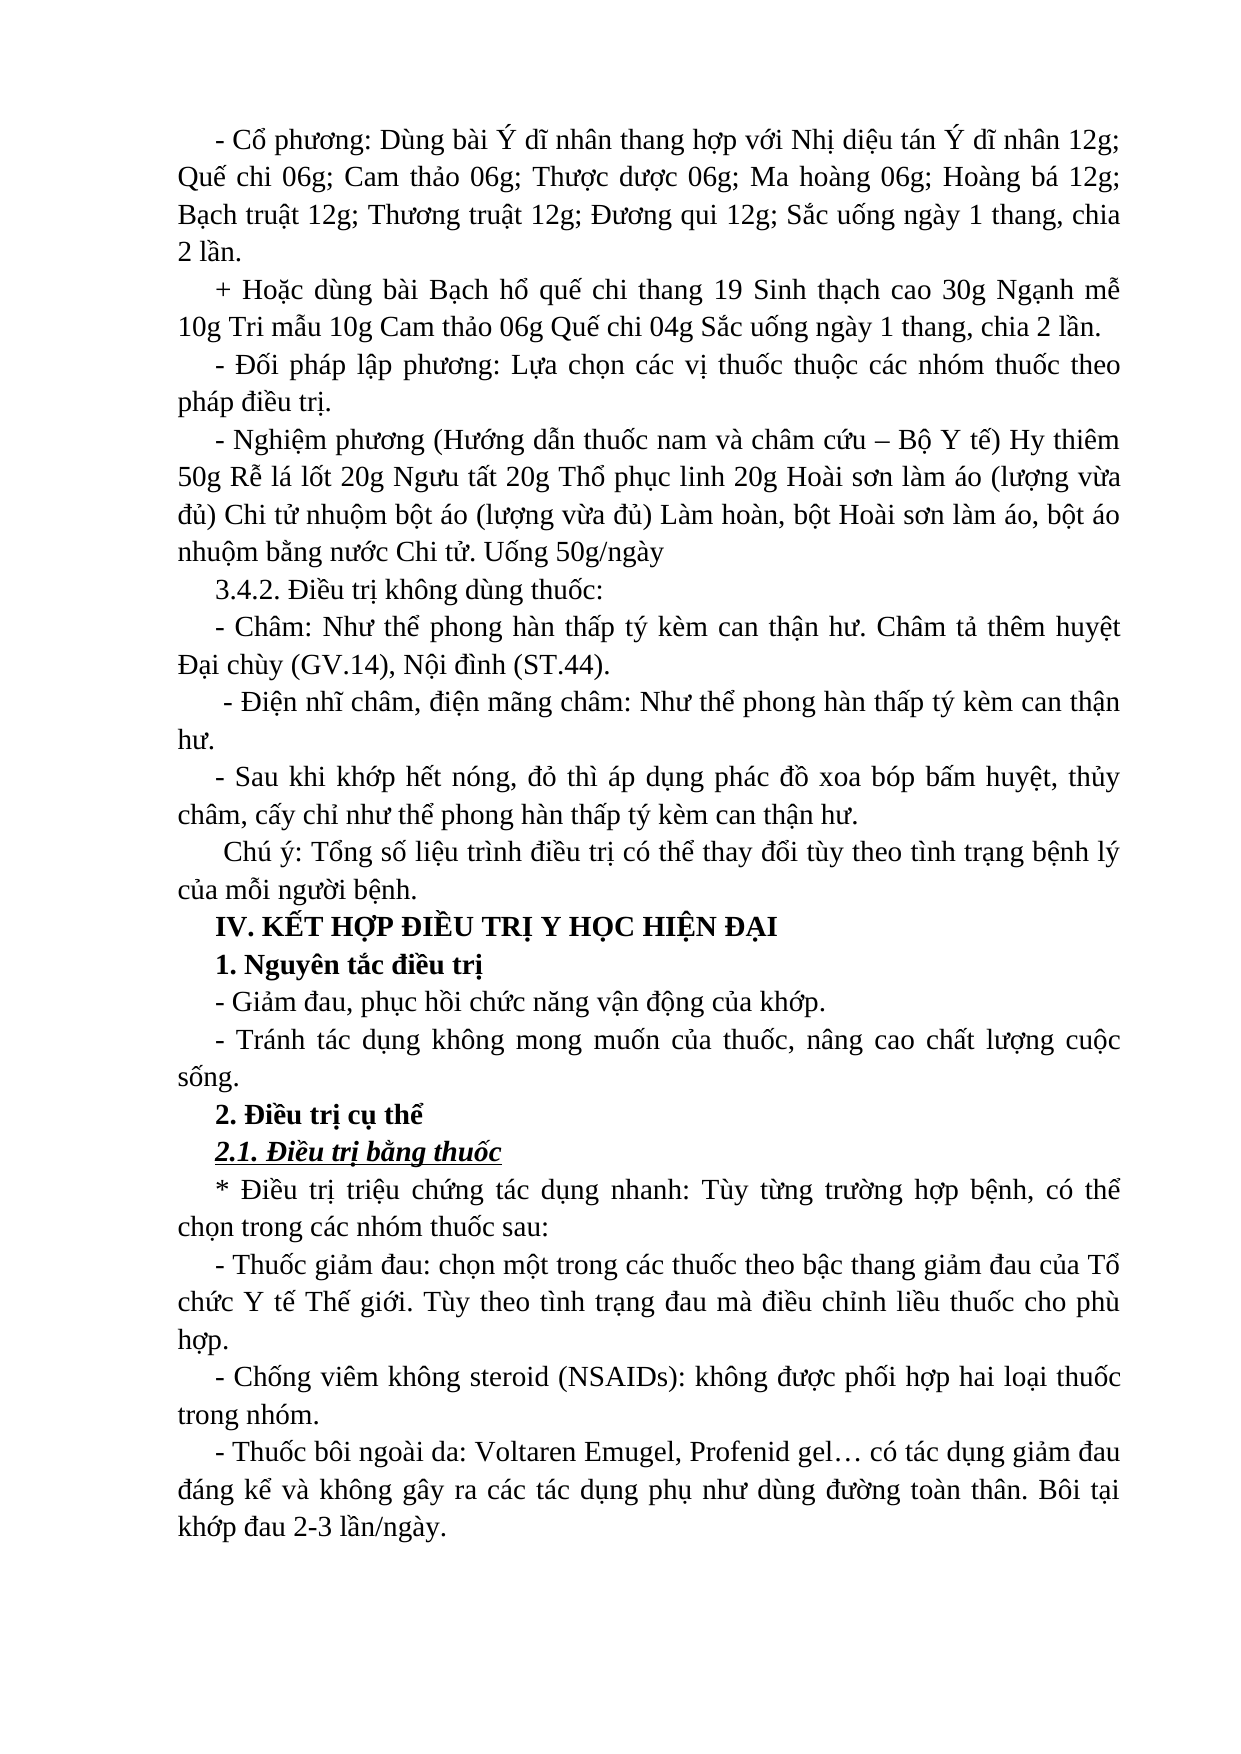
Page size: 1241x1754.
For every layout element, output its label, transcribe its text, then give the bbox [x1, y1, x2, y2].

list 1. Nguyên tắc điều trị [177, 943, 1122, 981]
list - Châm: Như thể phong hàn thấp tý kèm can thận hư. Châm tả thêm huyệt Đại chùy (GV.14), Nội đình (ST.44). [177, 606, 1122, 681]
list - Cổ phương: Dùng bài Ý dĩ nhân thang hợp với Nhị diệu tán Ý dĩ nhân 12g; Quế chi 06g; Cam thảo 06g; Thược dược 06g; Ma hoàng 06g; Hoàng bá 12g; Bạch truật 12g; Thương truật 12g; Đương qui 12g; Sắc uống ngày 1 thang, chia 2 lần. [177, 118, 1122, 268]
list IV. KẾT HỢP ĐIỀU TRỊ Y HỌC HIỆN ĐẠI [177, 906, 1122, 943]
list - Đối pháp lập phương: Lựa chọn các vị thuốc thuộc các nhóm thuốc theo pháp điều trị. [177, 343, 1122, 418]
list 2. Điều trị cụ thể [177, 1093, 1122, 1131]
list - Tránh tác dụng không mong muốn của thuốc, nâng cao chất lượng cuộc sống. [177, 1018, 1122, 1093]
list Chú ý: Tổng số liệu trình điều trị có thể thay đổi tùy theo tình trạng bệnh lý của mỗi người bệnh. [177, 831, 1122, 906]
list * Điều trị triệu chứng tác dụng nhanh: Tùy từng trường hợp bệnh, có thể chọn trong các nhóm thuốc sau: [177, 1168, 1122, 1243]
list 3.4.2. Điều trị không dùng thuốc: [177, 568, 1122, 606]
list 2.1. Điều trị bằng thuốc [177, 1131, 1122, 1168]
list - Điện nhĩ châm, điện mãng châm: Như thể phong hàn thấp tý kèm can thận hư. [177, 681, 1122, 756]
list - Giảm đau, phục hồi chức năng vận động của khớp. [177, 981, 1122, 1018]
list - Sau khi khớp hết nóng, đỏ thì áp dụng phác đồ xoa bóp bấm huyệt, thủy châm, cấy chỉ như thể phong hàn thấp tý kèm can thận hư. [177, 756, 1122, 831]
list - Nghiệm phương (Hướng dẫn thuốc nam và châm cứu – Bộ Y tế) Hy thiêm 50g Rễ lá lốt 20g Ngưu tất 20g Thổ phục linh 20g Hoài sơn làm áo (lượng vừa đủ) Chi tử nhuộm bột áo (lượng vừa đủ) Làm hoàn, bột Hoài sơn làm áo, bột áo nhuộm bằng nước Chi tử. Uống 50g/ngày [177, 418, 1122, 568]
list - Chống viêm không steroid (NSAIDs): không được phối hợp hai loại thuốc trong nhóm. [177, 1356, 1122, 1431]
list - Thuốc bôi ngoài da: Voltaren Emugel, Profenid gel… có tác dụng giảm đau đáng kể và không gây ra các tác dụng phụ như dùng đường toàn thân. Bôi tại khớp đau 2-3 lần/ngày. [177, 1431, 1122, 1543]
list - Thuốc giảm đau: chọn một trong các thuốc theo bậc thang giảm đau của Tổ chức Y tế Thế giới. Tùy theo tình trạng đau mà điều chỉnh liều thuốc cho phù hợp. [177, 1243, 1122, 1356]
list + Hoặc dùng bài Bạch hổ quế chi thang 19 Sinh thạch cao 30g Ngạnh mễ 10g Tri mẫu 10g Cam thảo 06g Quế chi 04g Sắc uống ngày 1 thang, chia 2 lần. [177, 268, 1122, 343]
